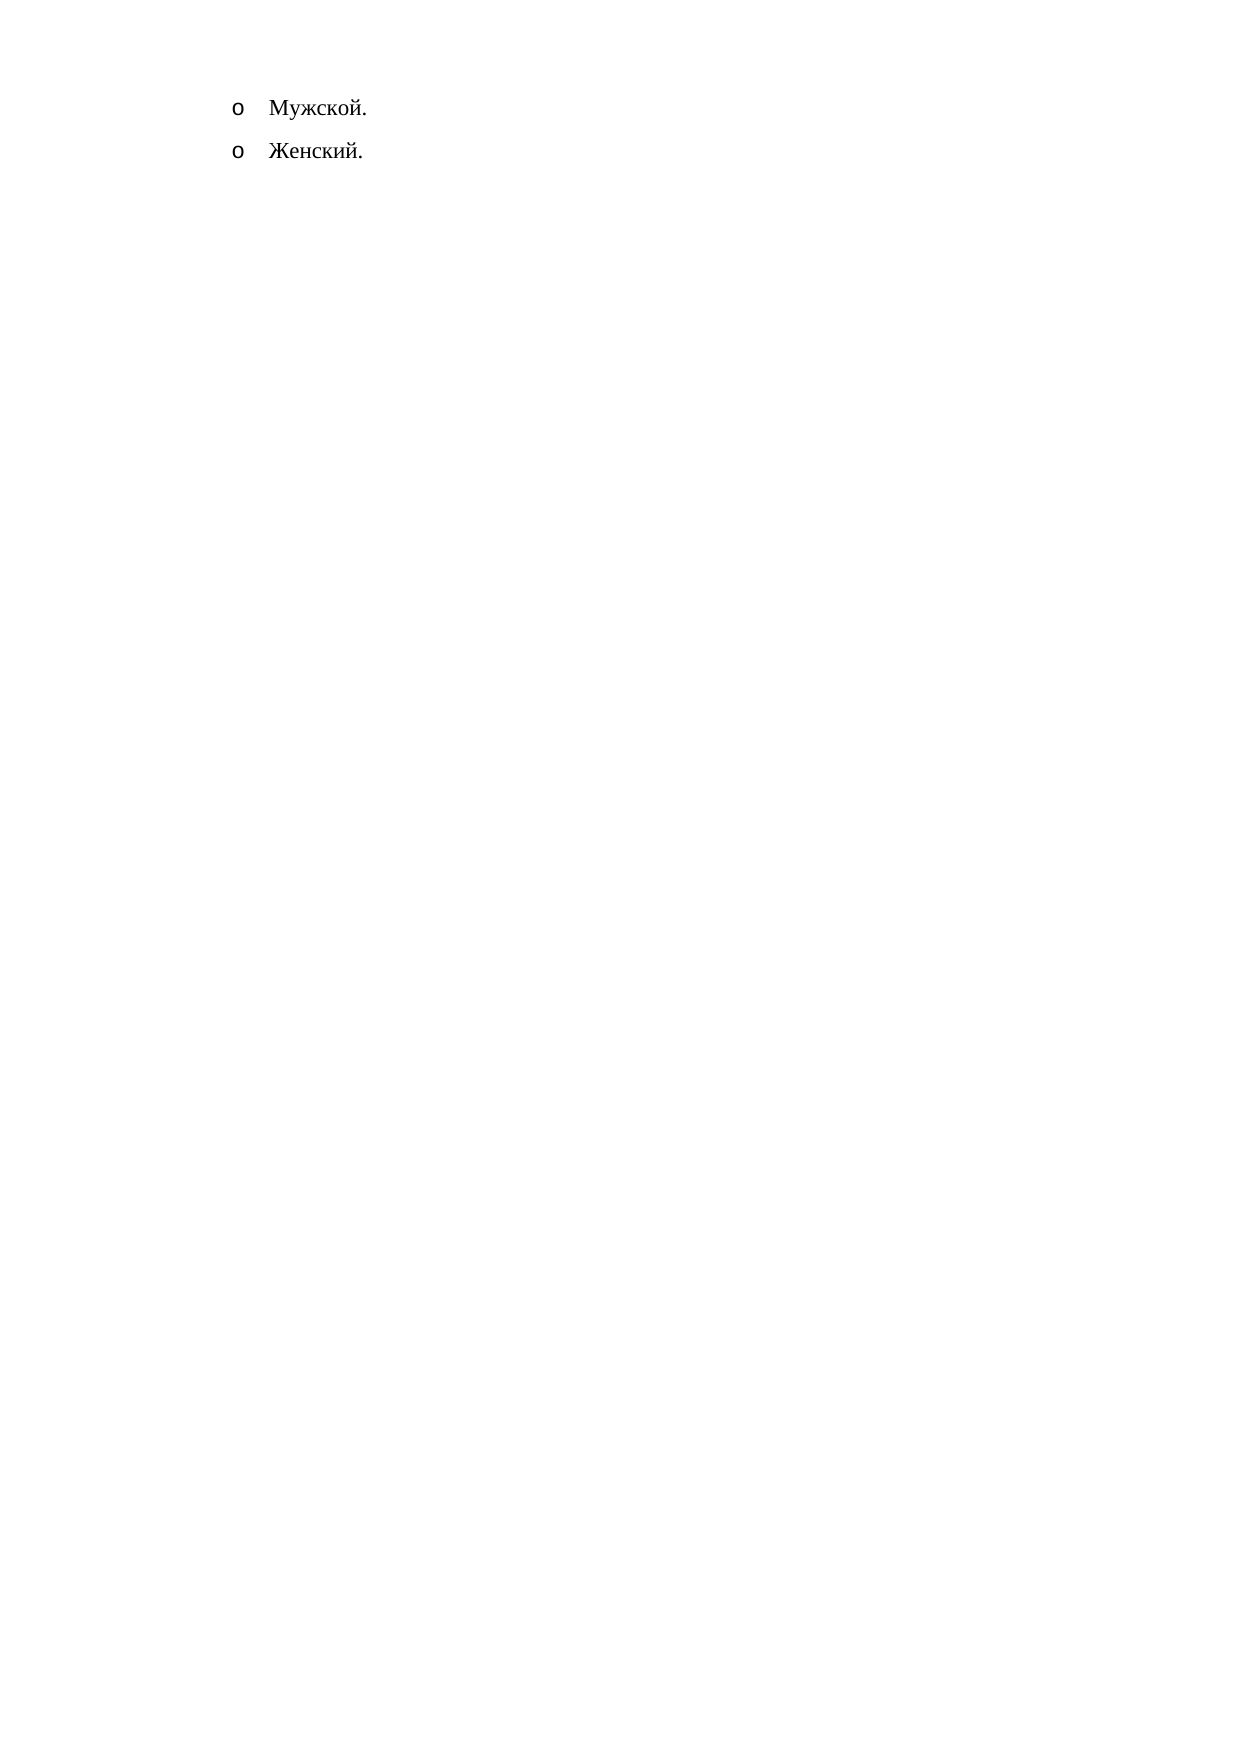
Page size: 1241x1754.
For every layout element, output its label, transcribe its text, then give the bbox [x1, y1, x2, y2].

list Женский. [231, 137, 1163, 166]
list Мужской. [231, 94, 1163, 122]
